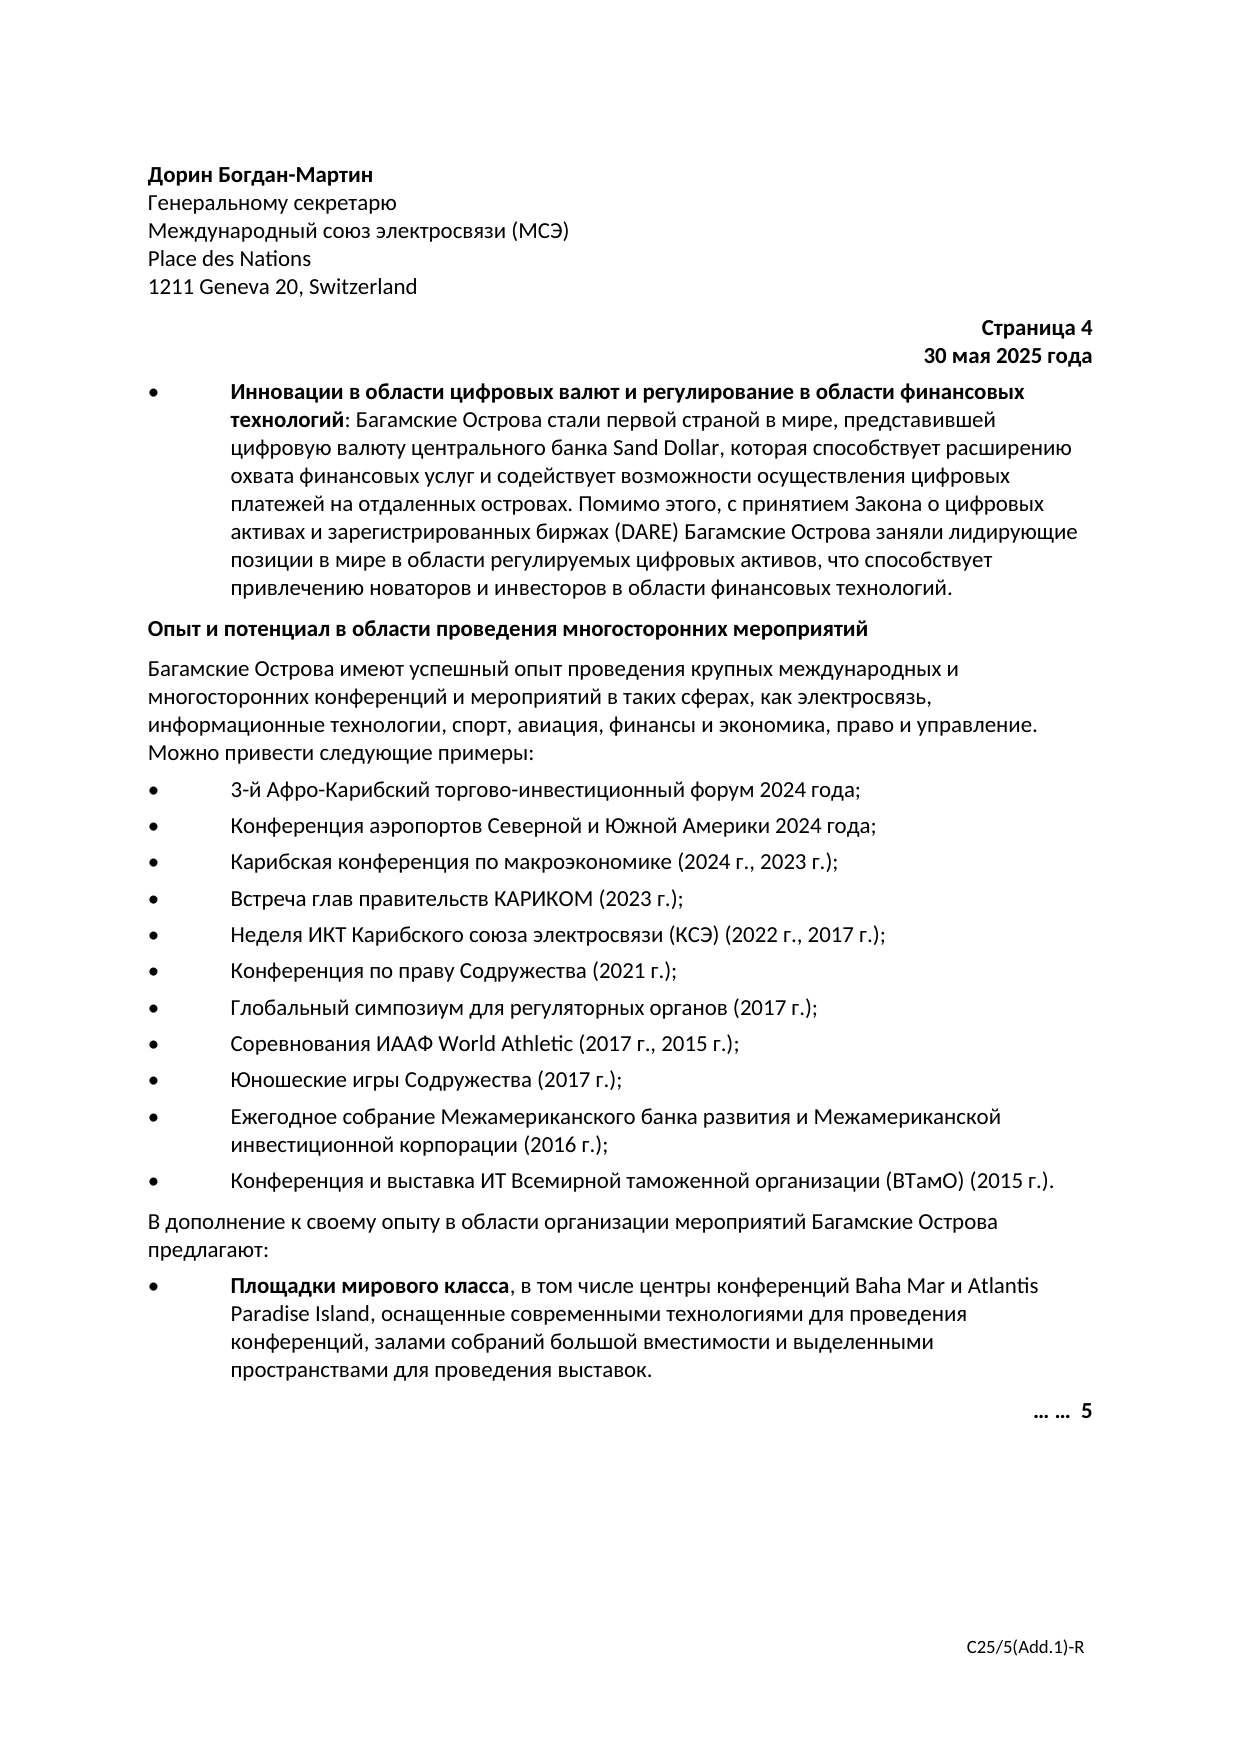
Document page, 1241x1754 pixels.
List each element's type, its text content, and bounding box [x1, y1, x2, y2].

text … … 5 [148, 1396, 1092, 1424]
text • Глобальный симпозиум для регуляторных органов (2017 г.); [148, 993, 1092, 1021]
text Опыт и потенциал в области проведения многосторонних мероприятий [148, 614, 1092, 642]
text • Юношеские игры Содружества (2017 г.); [148, 1066, 1092, 1094]
text Дорин Богдан-Мартин [148, 160, 1092, 188]
text • Ежегодное собрание Межамериканского банка развития и Межамериканской инвестиционной корпорации (2016 г.); [148, 1102, 1092, 1158]
text • Инновации в области цифровых валют и регулирование в области финансовых технологий: Багамские Острова стали первой страной в мире, представившей цифровую валюту центрального банка Sand Dollar, которая способствует расширению охвата финансовых услуг и содействует возможности осуществления цифровых платежей на отдаленных островах. Помимо этого, с принятием Закона о цифровых активах и зарегистрированных биржах (DARE) Багамские Острова заняли лидирующие позиции в мире в области регулируемых цифровых активов, что способствует привлечению новаторов и инвесторов в области финансовых технологий. [148, 377, 1092, 601]
text Страница 4 [148, 313, 1092, 341]
text • Неделя ИКТ Карибского союза электросвязи (КСЭ) (2022 г., 2017 г.); [148, 920, 1092, 948]
text • Площадки мирового класса, в том числе центры конференций Baha Mar и Atlantis Paradise Island, оснащенные современными технологиями для проведения конференций, залами собраний большой вместимости и выделенными пространствами для проведения выставок. [148, 1271, 1092, 1383]
text Place des Nations [148, 244, 1092, 272]
text • 3-й Афро-Карибский торгово-инвестиционный форум 2024 года; [148, 775, 1092, 803]
text • Конференция и выставка ИТ Всемирной таможенной организации (ВТамО) (2015 г.). [148, 1166, 1092, 1194]
text • Карибская конференция по макроэкономике (2024 г., 2023 г.); [148, 847, 1092, 876]
text Генеральному секретарю [148, 188, 1092, 216]
text • Встреча глав правительств КАРИКОМ (2023 г.); [148, 884, 1092, 912]
text Международный союз электросвязи (МСЭ) [148, 216, 1092, 244]
text 1211 Geneva 20, Switzerland [148, 272, 1092, 300]
text • Конференция аэропортов Северной и Южной Америки 2024 года; [148, 811, 1092, 839]
text • Конференция по праву Содружества (2021 г.); [148, 957, 1092, 984]
text В дополнение к своему опыту в области организации мероприятий Багамские Острова предлагают: [148, 1207, 1092, 1263]
text Багамские Острова имеют успешный опыт проведения крупных международных и многосторонних конференций и мероприятий в таких сферах, как электросвязь, информационные технологии, спорт, авиация, финансы и экономика, право и управление. Можно привести следующие примеры: [148, 654, 1092, 766]
text • Соревнования ИААФ World Athletic (2017 г., 2015 г.); [148, 1029, 1092, 1057]
text 30 мая 2025 года [148, 341, 1092, 369]
